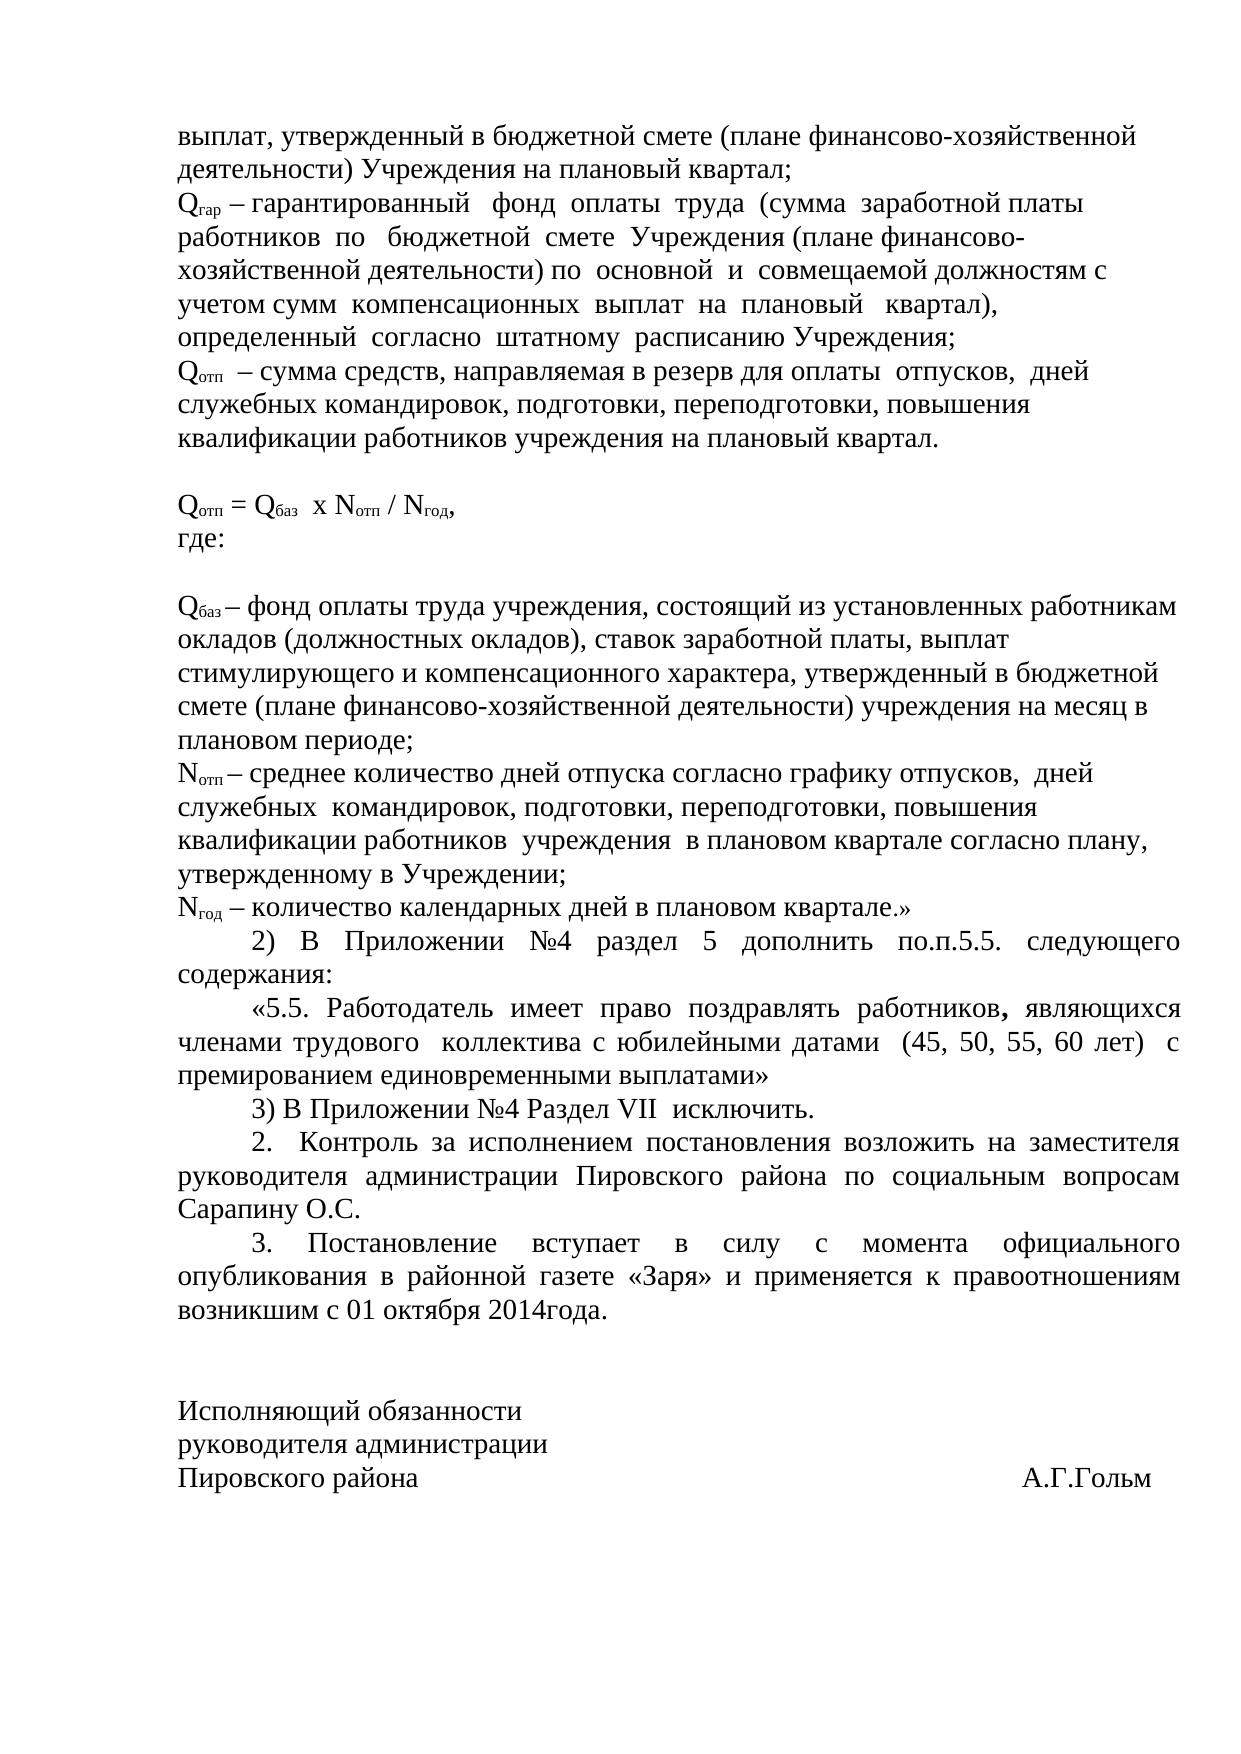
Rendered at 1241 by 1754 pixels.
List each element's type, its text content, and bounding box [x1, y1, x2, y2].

text «5.5. Работодатель имеет право поздравлять работников, являющихся членами трудового коллектива с юбилейными датами (45, 50, 55, 60 лет) с премированием единовременными выплатами» [177, 990, 1181, 1091]
table_header А.Г.Гольм [664, 1393, 1163, 1493]
text Nгод – количество календарных дней в плановом квартале.» [177, 889, 1181, 923]
text Qотп = Qбаз х Nотп / Nгод, [177, 487, 1181, 521]
text Qотп – сумма средств, направляемая в резерв для оплаты отпусков, дней служебных командировок, подготовки, переподготовки, повышения квалификации работников учреждения на плановый квартал. [177, 353, 1181, 453]
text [177, 118, 1181, 185]
text 2) В Приложении №4 раздел 5 дополнить по.п.5.5. следующего содержания: [177, 923, 1181, 990]
text Qбаз – фонд оплаты труда учреждения, состоящий из установленных работникам окладов (должностных окладов), ставок заработной платы, выплат стимулирующего и компенсационного характера, утвержденный в бюджетной смете (плане финансово-хозяйственной деятельности) учреждения на месяц в плановом периоде; [177, 588, 1181, 755]
text 3. Постановление вступает в силу с момента официального опубликования в районной газете «Заря» и применяется к правоотношениям возникшим с 01 октября 2014года. [177, 1225, 1181, 1326]
text 3) В Приложении №4 Раздел VII исключить. [177, 1091, 1181, 1124]
table_header Исполняющий обязанности руководителя администрации Пировского района [166, 1393, 664, 1493]
text где: [177, 521, 1181, 554]
text Qгар – гарантированный фонд оплаты труда (сумма заработной платы работников по бюджетной смете Учреждения (плане финансово-хозяйственной деятельности) по основной и совмещаемой должностям с учетом сумм компенсационных выплат на плановый квартал), определенный согласно штатному расписанию Учреждения; [177, 185, 1181, 353]
text Nотп – среднее количество дней отпуска согласно графику отпусков, дней служебных командировок, подготовки, переподготовки, повышения квалификации работников учреждения в плановом квартале согласно плану, утвержденному в Учреждении; [177, 755, 1181, 889]
text 2. Контроль за исполнением постановления возложить на заместителя руководителя администрации Пировского района по социальным вопросам Сарапину О.С. [177, 1124, 1181, 1225]
